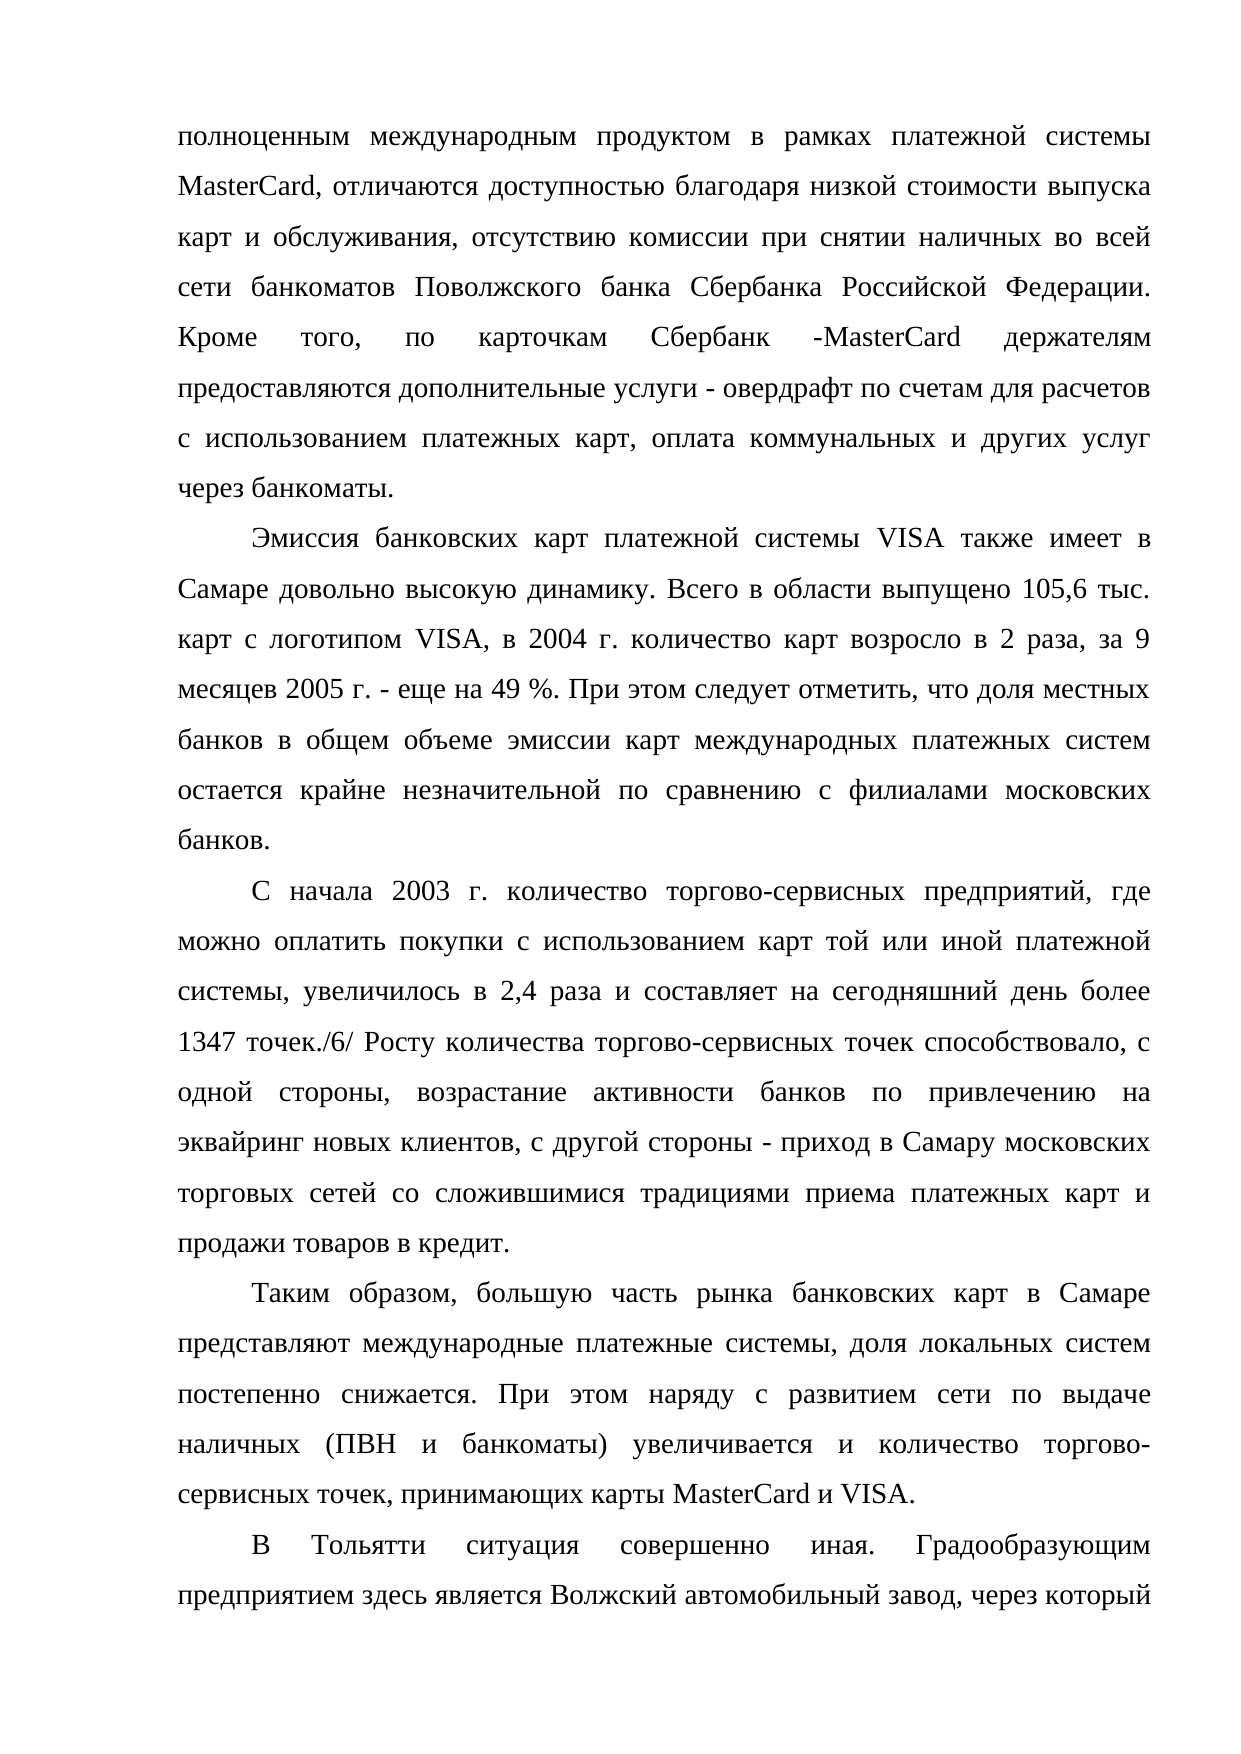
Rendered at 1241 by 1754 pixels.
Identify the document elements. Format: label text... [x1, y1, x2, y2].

text Эмиссия банковских карт платежной системы VISA также имеет в Самаре довольно высокую динамику. Всего в области выпущено 105,6 тыс. карт с логотипом VISA, в . количество карт возросло в 2 раза, за 9 месяцев . - еще на 49 %. При этом следует отметить, что доля местных банков в общем объеме эмиссии карт международных платежных систем остается крайне незначительной по сравнению с филиалами московских банков. [177, 521, 1152, 856]
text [177, 118, 1152, 504]
text Таким образом, большую часть рынка банковских карт в Самаре представляют международные платежные системы, доля локальных систем постепенно снижается. При этом наряду с развитием сети по выдаче наличных (ПВН и банкоматы) увеличивается и количество торгово-сервисных точек, принимающих карты MasterCard и VISA. [177, 1275, 1152, 1510]
text С начала . количество торгово-сервисных предприятий, где можно оплатить покупки с использованием карт той или иной платежной системы, увеличилось в 2,4 раза и составляет на сегодняшний день более 1347 точек./6/ Росту количества торгово-сервисных точек способствовало, с одной стороны, возрастание активности банков по привлечению на эквайринг новых клиентов, с другой стороны - приход в Самару московских торговых сетей со сложившимися традициями приема платежных карт и продажи товаров в кредит. [177, 873, 1152, 1258]
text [177, 1527, 1152, 1611]
